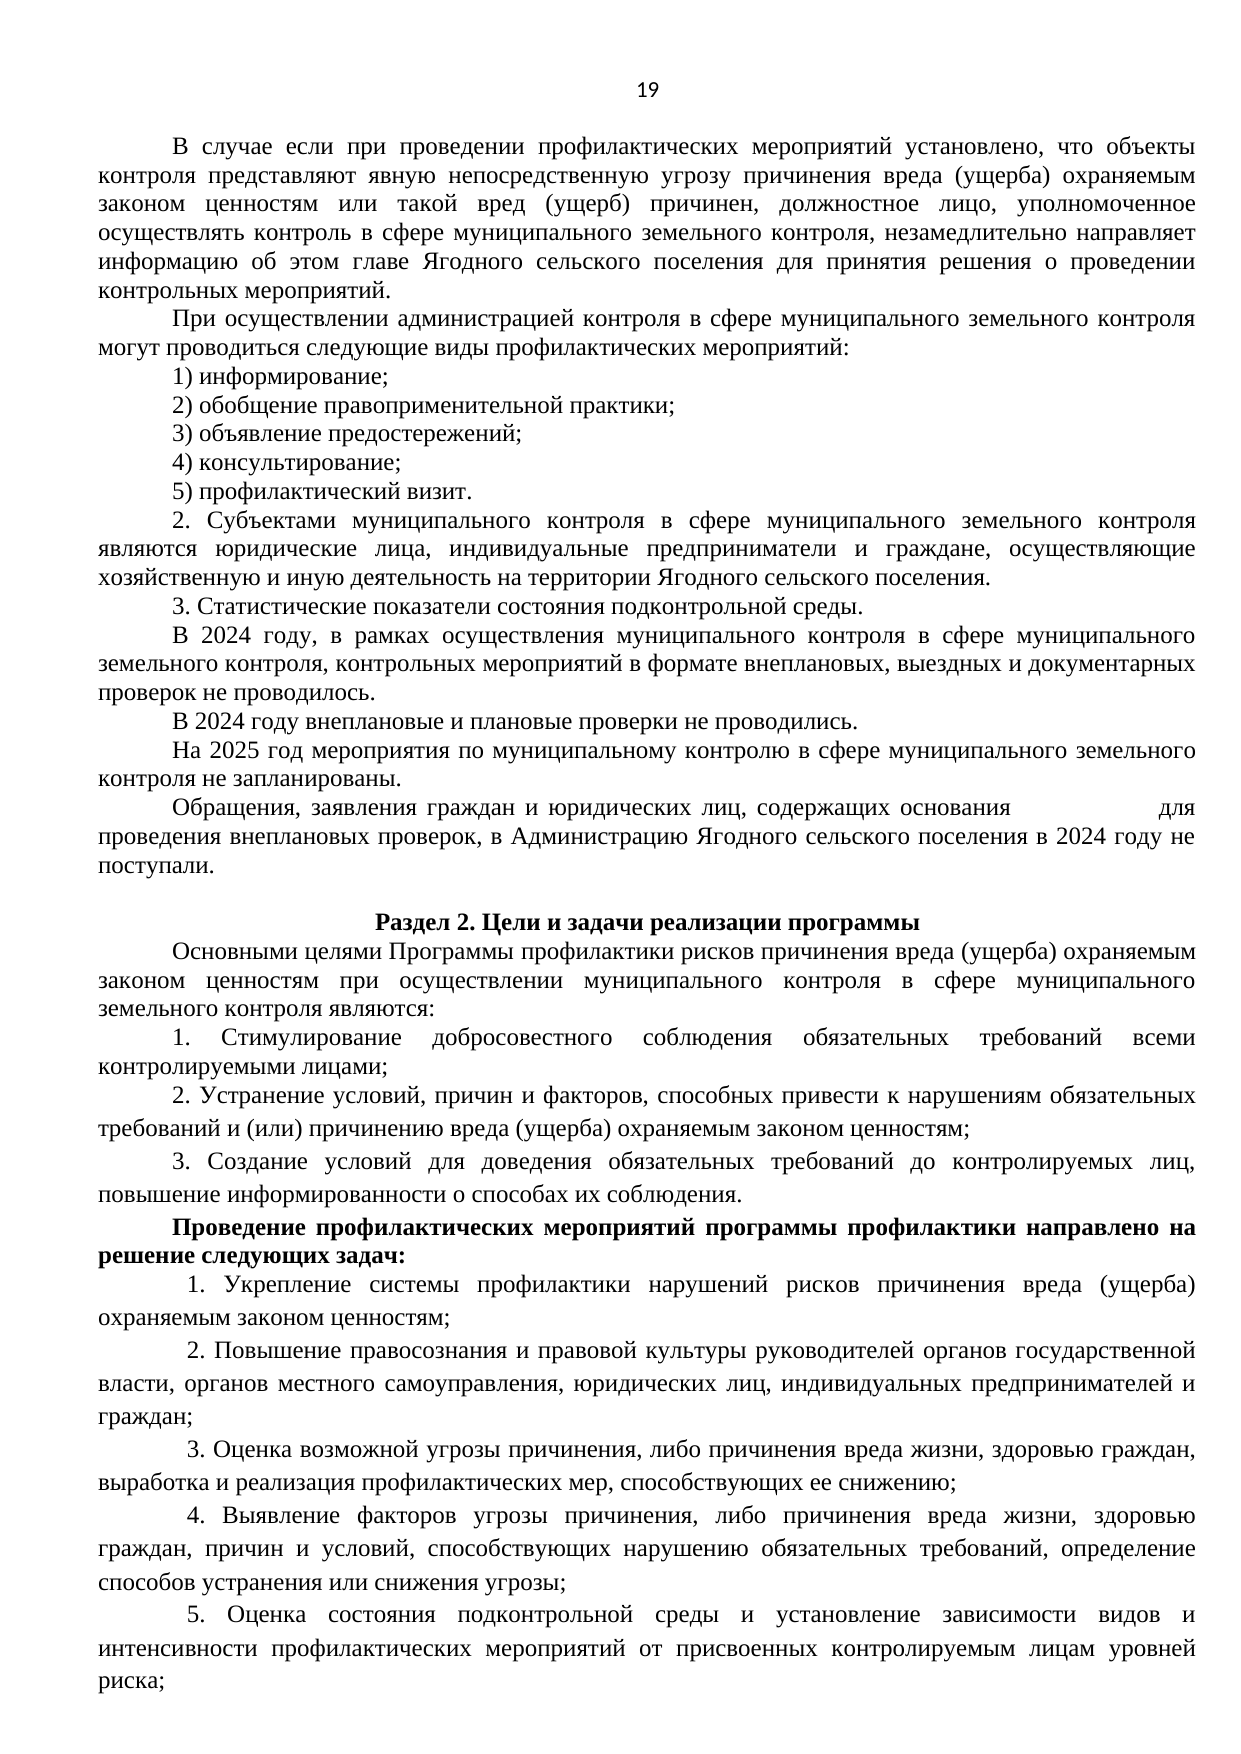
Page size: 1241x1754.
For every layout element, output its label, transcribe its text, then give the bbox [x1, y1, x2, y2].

text Обращения, заявления граждан и юридических лиц, содержащих основания для проведения внеплановых проверок, в Администрацию Ягодного сельского поселения в 2024 году не поступали. [98, 792, 1197, 878]
text Раздел 2. Цели и задачи реализации программы [98, 907, 1197, 936]
text В 2024 году внеплановые и плановые проверки не проводились. [98, 706, 1197, 735]
text 1. Укрепление системы профилактики нарушений рисков причинения вреда (ущерба) охраняемым законом ценностям; [98, 1269, 1197, 1331]
text 1. Стимулирование добросовестного соблюдения обязательных требований всеми контролируемыми лицами; [98, 1022, 1197, 1080]
text 4) консультирование; [98, 447, 1197, 476]
text 3. Статистические показатели состояния подконтрольной среды. [98, 591, 1197, 620]
text В случае если при проведении профилактических мероприятий установлено, что объекты контроля представляют явную непосредственную угрозу причинения вреда (ущерба) охраняемым законом ценностям или такой вред (ущерб) причинен, должностное лицо, уполномоченное осуществлять контроль в сфере муниципального земельного контроля, незамедлительно направляет информацию об этом главе Ягодного сельского поселения для принятия решения о проведении контрольных мероприятий. [98, 131, 1197, 303]
text 2) обобщение правоприменительной практики; [98, 390, 1197, 418]
text 3. Оценка возможной угрозы причинения, либо причинения вреда жизни, здоровью граждан, выработка и реализация профилактических мер, способствующих ее снижению; [98, 1434, 1197, 1496]
text 4. Выявление факторов угрозы причинения, либо причинения вреда жизни, здоровью граждан, причин и условий, способствующих нарушению обязательных требований, определение способов устранения или снижения угрозы; [98, 1501, 1197, 1595]
text 1) информирование; [98, 361, 1197, 390]
text В 2024 году, в рамках осуществления муниципального контроля в сфере муниципального земельного контроля, контрольных мероприятий в формате внеплановых, выездных и документарных проверок не проводилось. [98, 620, 1197, 706]
text 2. Субъектами муниципального контроля в сфере муниципального земельного контроля являются юридические лица, индивидуальные предприниматели и граждане, осуществляющие хозяйственную и иную деятельность на территории Ягодного сельского поселения. [98, 505, 1197, 591]
text На 2025 год мероприятия по муниципальному контролю в сфере муниципального земельного контроля не запланированы. [98, 735, 1197, 792]
text 5. Оценка состояния подконтрольной среды и установление зависимости видов и интенсивности профилактических мероприятий от присвоенных контролируемым лицам уровней риска; [98, 1599, 1197, 1694]
text При осуществлении администрацией контроля в сфере муниципального земельного контроля могут проводиться следующие виды профилактических мероприятий: [98, 303, 1197, 361]
text 5) профилактический визит. [98, 476, 1197, 505]
text 2. Устранение условий, причин и факторов, способных привести к нарушениям обязательных требований и (или) причинению вреда (ущерба) охраняемым законом ценностям; [98, 1080, 1197, 1142]
text 3) объявление предостережений; [98, 418, 1197, 447]
text Проведение профилактических мероприятий программы профилактики направлено на решение следующих задач: [98, 1212, 1197, 1269]
text Основными целями Программы профилактики рисков причинения вреда (ущерба) охраняемым законом ценностям при осуществлении муниципального контроля в сфере муниципального земельного контроля являются: [98, 936, 1197, 1022]
text 2. Повышение правосознания и правовой культуры руководителей органов государственной власти, органов местного самоуправления, юридических лиц, индивидуальных предпринимателей и граждан; [98, 1335, 1197, 1430]
text 3. Создание условий для доведения обязательных требований до контролируемых лиц, повышение информированности о способах их соблюдения. [98, 1146, 1197, 1208]
